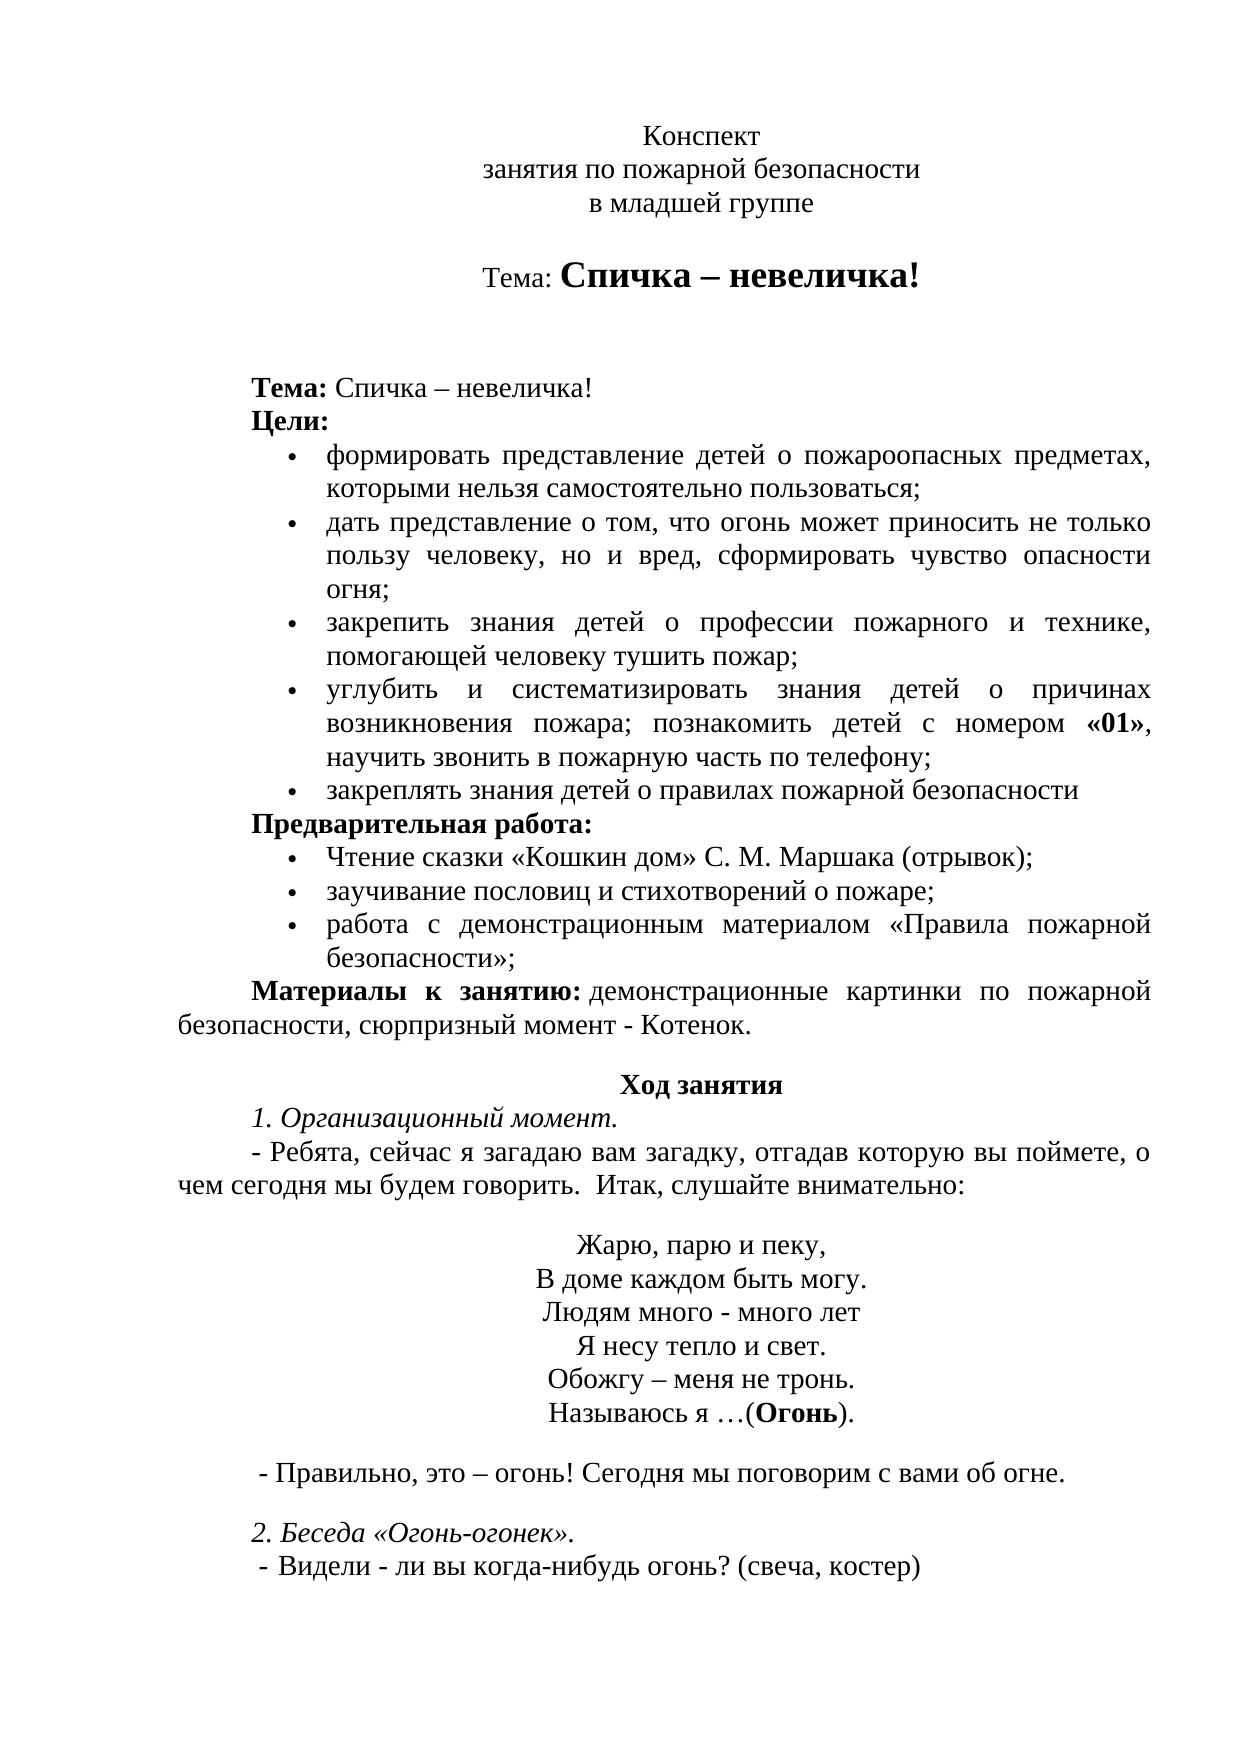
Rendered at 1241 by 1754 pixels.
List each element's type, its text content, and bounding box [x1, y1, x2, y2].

text - Видели - ли вы когда-нибудь огонь? (свеча, костер) [177, 1548, 1152, 1582]
text 2. Беседа «Огонь-огонек». [177, 1515, 1152, 1548]
text Я несу тепло и свет. [177, 1328, 1152, 1362]
text Цели: [177, 403, 1152, 437]
text - Ребята, сейчас я загадаю вам загадку, отгадав которую вы поймете, о чем сегодня мы будем говорить. Итак, слушайте внимательно: [177, 1134, 1152, 1201]
text Жарю, парю и пеку, [177, 1227, 1152, 1261]
list закреплять знания детей о правилах пожарной безопасности [288, 772, 1152, 806]
list углубить и систематизировать знания детей о причинах возникновения пожара; познакомить детей с номером «01», научить звонить в пожарную часть по телефону; [288, 672, 1152, 772]
list Чтение сказки «Кошкин дом» С. М. Маршака (отрывок); [288, 839, 1152, 873]
text Тема: Спичка – невеличка! [177, 370, 1152, 403]
list формировать представление детей о пожароопасных предметах, которыми нельзя самостоятельно пользоваться; [288, 437, 1152, 504]
text Обожгу – меня не тронь. [177, 1362, 1152, 1395]
text - Правильно, это – огонь! Сегодня мы поговорим с вами об огне. [177, 1455, 1152, 1488]
text Ход занятия [177, 1067, 1152, 1100]
list работа с демонстрационным материалом «Правила пожарной безопасности»; [288, 906, 1152, 973]
list закрепить знания детей о профессии пожарного и технике, помогающей человеку тушить пожар; [288, 604, 1152, 672]
text в младшей группе [177, 185, 1152, 219]
text Тема: Спичка – невеличка! [177, 252, 1152, 295]
text В доме каждом быть могу. [177, 1261, 1152, 1294]
list заучивание пословиц и стихотворений о пожаре; [288, 873, 1152, 906]
text Материалы к занятию: демонстрационные картинки по пожарной безопасности, сюрпризный момент - Котенок. [177, 973, 1152, 1041]
text Людям много - много лет [177, 1294, 1152, 1328]
text Конспект [177, 118, 1152, 152]
list дать представление о том, что огонь может приносить не только пользу человеку, но и вред, сформировать чувство опасности огня; [288, 504, 1152, 604]
text 1. Организационный момент. [177, 1100, 1152, 1134]
text Предварительная работа: [177, 806, 1152, 839]
text Называюсь я …(Огонь). [177, 1395, 1152, 1429]
text занятия по пожарной безопасности [177, 152, 1152, 185]
